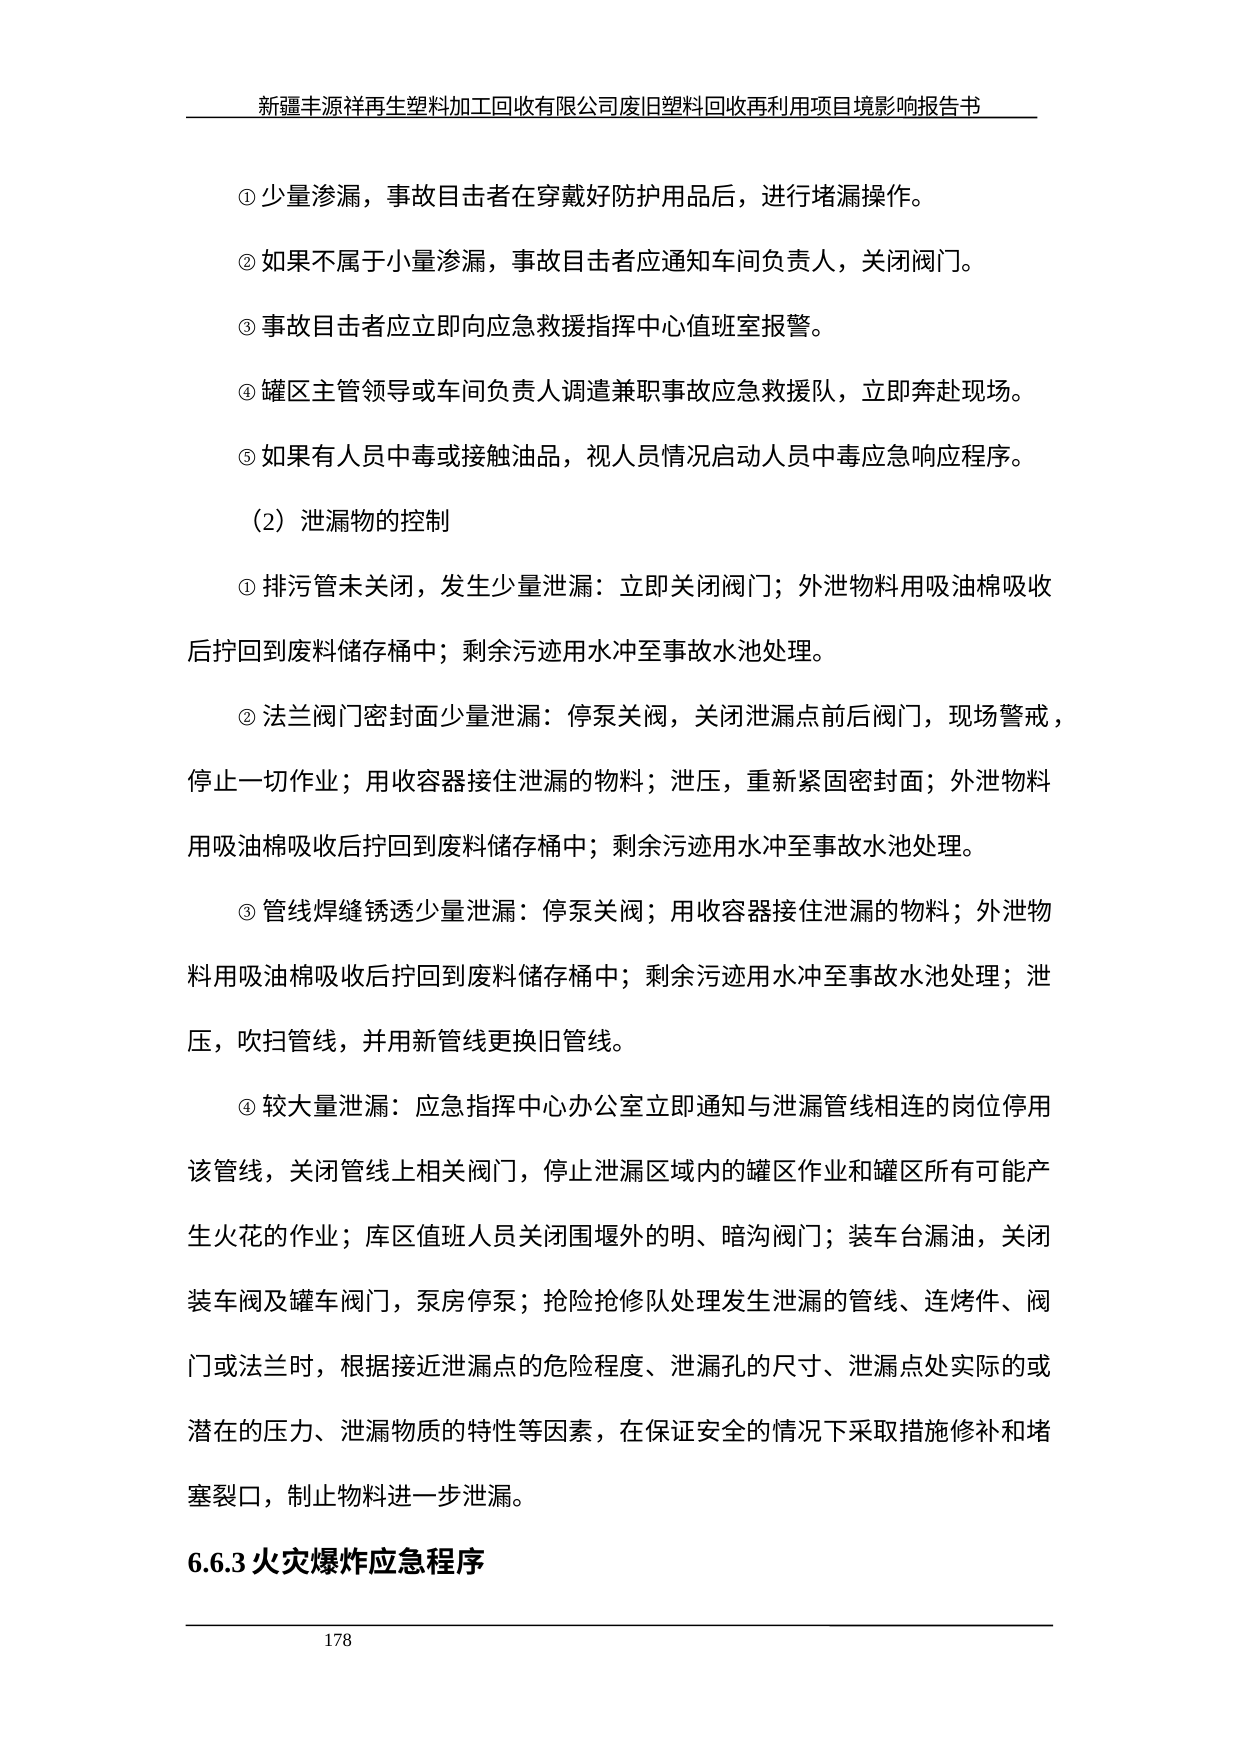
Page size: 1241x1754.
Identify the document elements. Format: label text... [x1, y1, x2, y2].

text ④较大量泄漏：应急指挥中心办公室立即通知与泄漏管线相连的岗位停用该管线，关闭管线上相关阀门，停止泄漏区域内的罐区作业和罐区所有可能产生火花的作业；库区值班人员关闭围堰外的明、暗沟阀门；装车台漏油，关闭装车阀及罐车阀门，泵房停泵；抢险抢修队处理发生泄漏的管线、连烤件、阀门或法兰时，根据接近泄漏点的危险程度、泄漏孔的尺寸、泄漏点处实际的或潜在的压力、泄漏物质的特性等因素，在保证安全的情况下采取措施修补和堵塞裂口，制止物料进一步泄漏。 [187, 1072, 1053, 1527]
text ①排污管未关闭，发生少量泄漏：立即关闭阀门；外泄物料用吸油棉吸收后拧回到废料储存桶中；剩余污迹用水冲至事故水池处理。 [187, 552, 1053, 682]
text ①少量渗漏，事故目击者在穿戴好防护用品后，进行堵漏操作。 [187, 162, 1053, 227]
text ⑤如果有人员中毒或接触油品，视人员情况启动人员中毒应急响应程序。 [187, 422, 1053, 487]
text ②如果不属于小量渗漏，事故目击者应通知车间负责人，关闭阀门。 [187, 227, 1053, 292]
text ③事故目击者应立即向应急救援指挥中心值班室报警。 [187, 292, 1053, 357]
text ②法兰阀门密封面少量泄漏：停泵关阀，关闭泄漏点前后阀门，现场警戒，停止一切作业；用收容器接住泄漏的物料；泄压，重新紧固密封面；外泄物料用吸油棉吸收后拧回到废料储存桶中；剩余污迹用水冲至事故水池处理。 [187, 682, 1053, 877]
text ③管线焊缝锈透少量泄漏：停泵关阀；用收容器接住泄漏的物料；外泄物料用吸油棉吸收后拧回到废料储存桶中；剩余污迹用水冲至事故水池处理；泄压，吹扫管线，并用新管线更换旧管线。 [187, 877, 1053, 1072]
text （2）泄漏物的控制 [187, 487, 1053, 552]
text ④罐区主管领导或车间负责人调遣兼职事故应急救援队，立即奔赴现场。 [187, 357, 1053, 422]
text 6.6.3火灾爆炸应急程序 [187, 1527, 1053, 1592]
